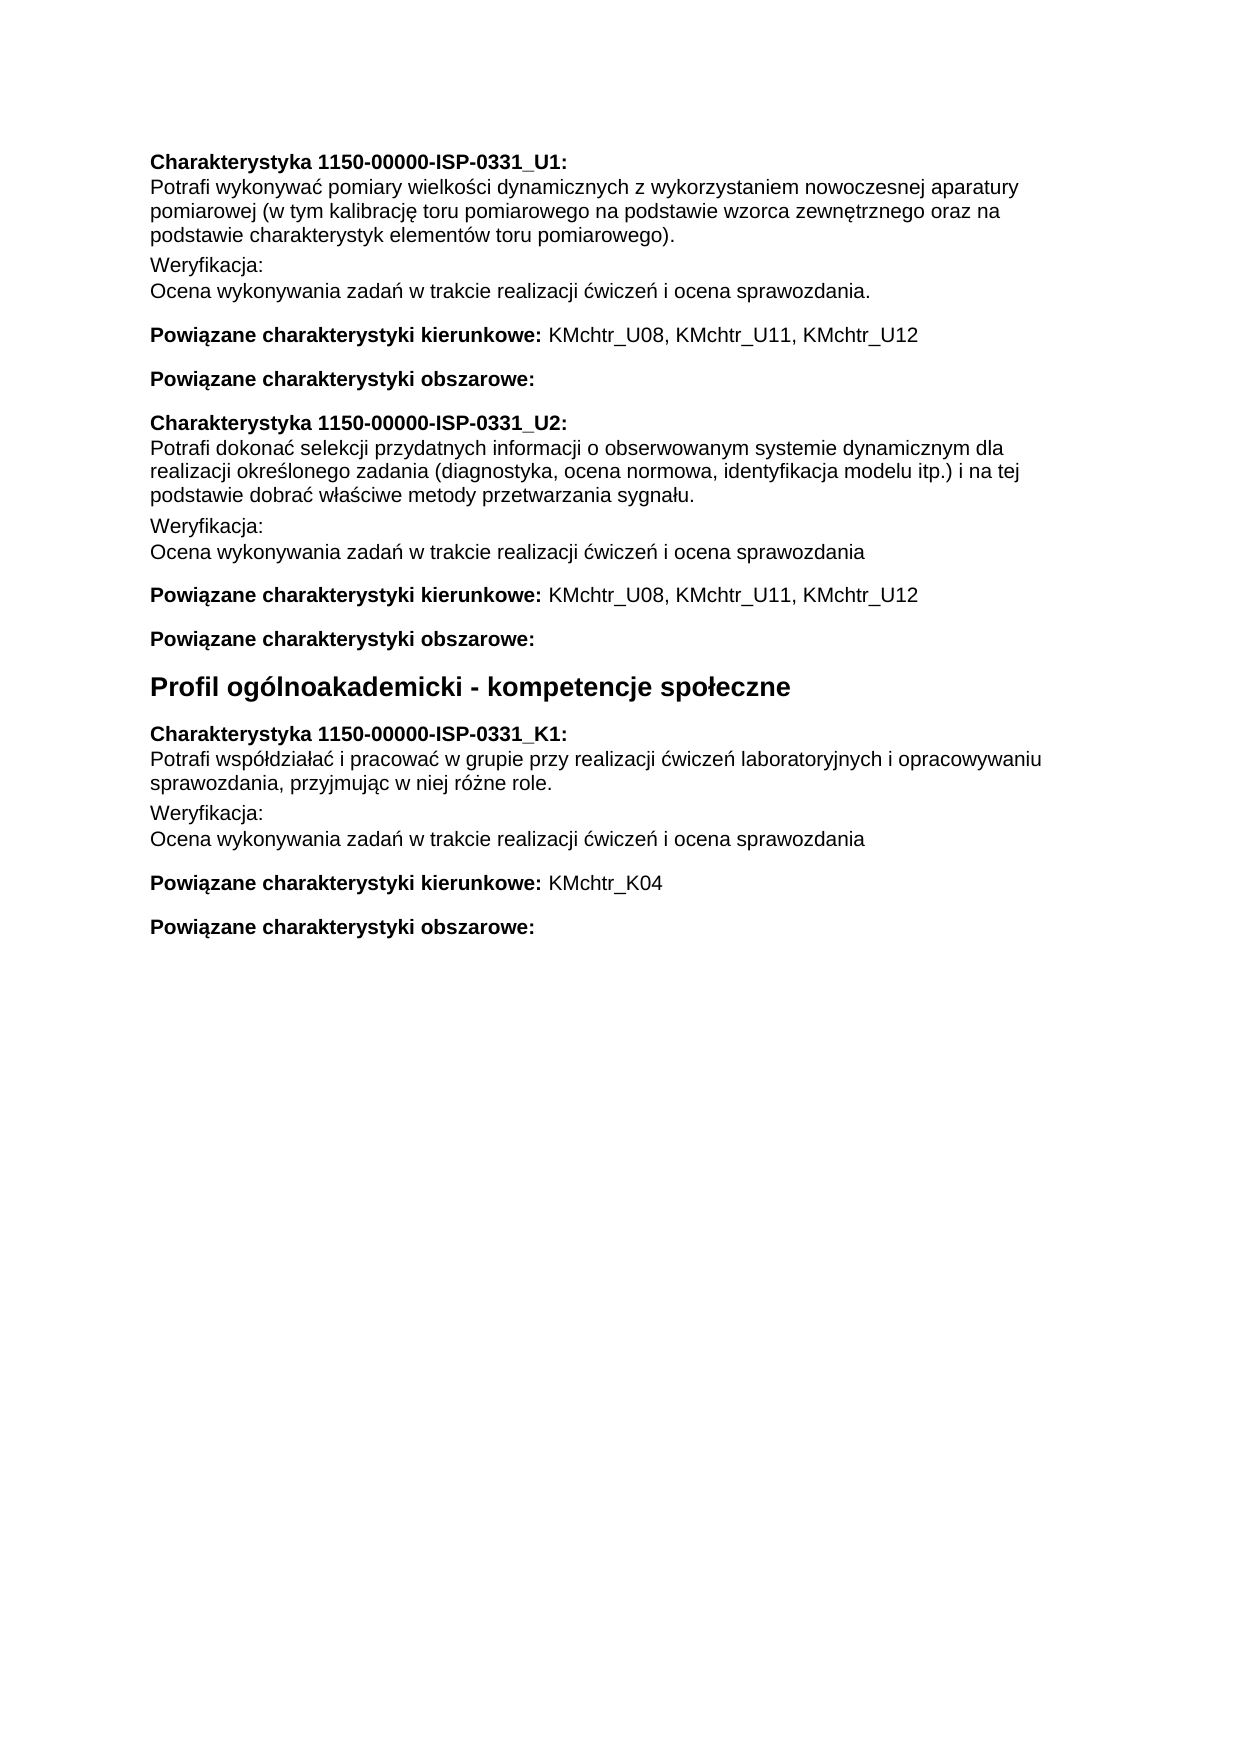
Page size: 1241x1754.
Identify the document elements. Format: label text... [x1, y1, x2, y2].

text Powiązane charakterystyki obszarowe: [150, 914, 1090, 938]
text Powiązane charakterystyki obszarowe: [150, 367, 1090, 391]
text Weryfikacja: [150, 801, 1090, 825]
text Charakterystyka 1150-00000-ISP-0331_K1: [150, 722, 1090, 746]
text Charakterystyka 1150-00000-ISP-0331_U2: [150, 410, 1090, 434]
text Weryfikacja: [150, 253, 1090, 277]
text Ocena wykonywania zadań w trakcie realizacji ćwiczeń i ocena sprawozdania. [150, 279, 1090, 303]
subtitle Profil ogólnoakademicki - kompetencje społeczne [150, 671, 1090, 702]
text Powiązane charakterystyki kierunkowe: KMchtr_U08, KMchtr_U11, KMchtr_U12 [150, 583, 1090, 607]
text Charakterystyka 1150-00000-ISP-0331_U1: [150, 150, 1090, 174]
text Potrafi dokonać selekcji przydatnych informacji o obserwowanym systemie dynamicznym dla realizacji określonego zadania (diagnostyka, ocena normowa, identyfikacja modelu itp.) i na tej podstawie dobrać właściwe metody przetwarzania sygnału. [150, 435, 1090, 507]
text Powiązane charakterystyki obszarowe: [150, 627, 1090, 651]
text Potrafi współdziałać i pracować w grupie przy realizacji ćwiczeń laboratoryjnych i opracowywaniu sprawozdania, przyjmując w niej różne role. [150, 747, 1090, 795]
text Potrafi wykonywać pomiary wielkości dynamicznych z wykorzystaniem nowoczesnej aparatury pomiarowej (w tym kalibrację toru pomiarowego na podstawie wzorca zewnętrznego oraz na podstawie charakterystyk elementów toru pomiarowego). [150, 175, 1090, 247]
text Powiązane charakterystyki kierunkowe: KMchtr_K04 [150, 871, 1090, 895]
text Ocena wykonywania zadań w trakcie realizacji ćwiczeń i ocena sprawozdania [150, 539, 1090, 563]
text Powiązane charakterystyki kierunkowe: KMchtr_U08, KMchtr_U11, KMchtr_U12 [150, 323, 1090, 347]
text Ocena wykonywania zadań w trakcie realizacji ćwiczeń i ocena sprawozdania [150, 827, 1090, 851]
text Weryfikacja: [150, 513, 1090, 537]
